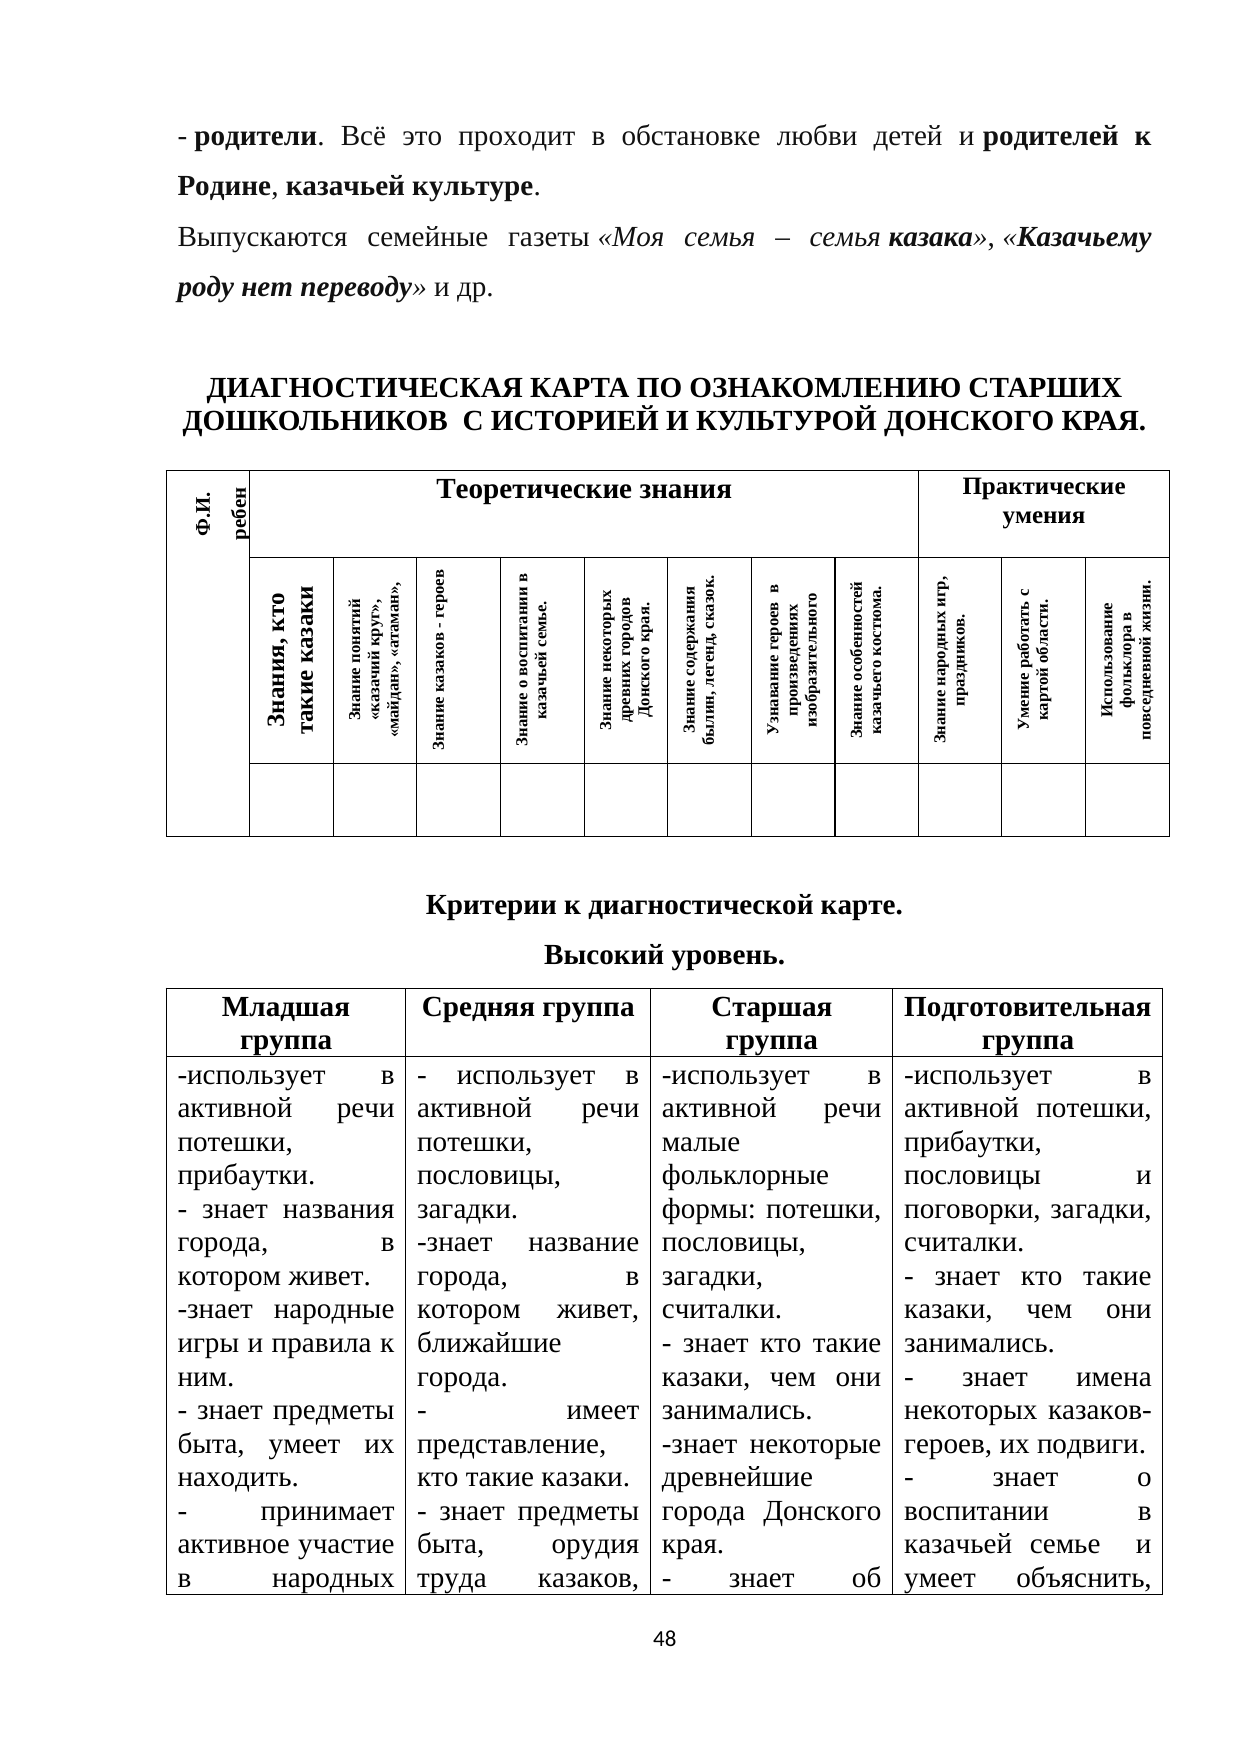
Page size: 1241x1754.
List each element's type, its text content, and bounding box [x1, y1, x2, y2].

table_cell Умение работать с картой области. [1002, 558, 1085, 763]
table_cell Знание о воспитании в казачьей семье. [501, 558, 584, 763]
table_header Средняя группа [406, 989, 650, 1056]
table_cell [1002, 764, 1085, 836]
table_header Подготовительная группа [893, 989, 1162, 1056]
table_header Ф.И. ребенка [167, 471, 249, 836]
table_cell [167, 1057, 405, 1593]
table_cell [893, 1057, 1162, 1593]
text Критерии к диагностической карте. [177, 887, 1152, 921]
table_cell [919, 764, 1001, 836]
table_cell Знание некоторых древних городов Донского края. [585, 558, 667, 763]
text Высокий уровень. [177, 937, 1152, 971]
table_header Теоретические знания [250, 471, 918, 557]
table_cell [752, 764, 834, 836]
table_cell Знание понятий «казачий круг», «майдан», «атаман», «курень». [334, 558, 416, 763]
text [177, 118, 1152, 202]
table_cell [1086, 764, 1169, 836]
table_cell [417, 764, 500, 836]
table_header Старшая группа [651, 989, 892, 1056]
table_cell Использование фольклора в повседневной жизни. [1086, 558, 1169, 763]
table_cell [585, 764, 667, 836]
text Выпускаются семейные газеты «Моя семья – семья казака», «Казачьему роду нет переводу» и др. [177, 219, 1152, 303]
table_cell Знание особенностей казачьего костюма. [836, 558, 918, 763]
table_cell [651, 1057, 892, 1593]
table_cell [836, 764, 918, 836]
table_header Практические умения [919, 471, 1169, 557]
text ДИАГНОСТИЧЕСКАЯ КАРТА ПО ОЗНАКОМЛЕНИЮ СТАРШИХ ДОШКОЛЬНИКОВ С ИСТОРИЕЙ И КУЛЬТУРОЙ ДОНСКОГО КРАЯ. [177, 370, 1152, 437]
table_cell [406, 1057, 650, 1593]
table_cell [334, 764, 416, 836]
table_cell Узнавание героев в произведениях изобразительного искусства. [752, 558, 834, 763]
table_cell Знание казаков - героев [417, 558, 500, 763]
table_header Младшая группа [167, 989, 405, 1056]
table_cell Знание народных игр, праздников. [919, 558, 1001, 763]
table_cell Знания, кто такие казаки [250, 558, 333, 763]
table_cell [501, 764, 584, 836]
table_cell Знание содержания былин, легенд, сказок. [668, 558, 751, 763]
table_cell [668, 764, 751, 836]
table_cell [250, 764, 333, 836]
